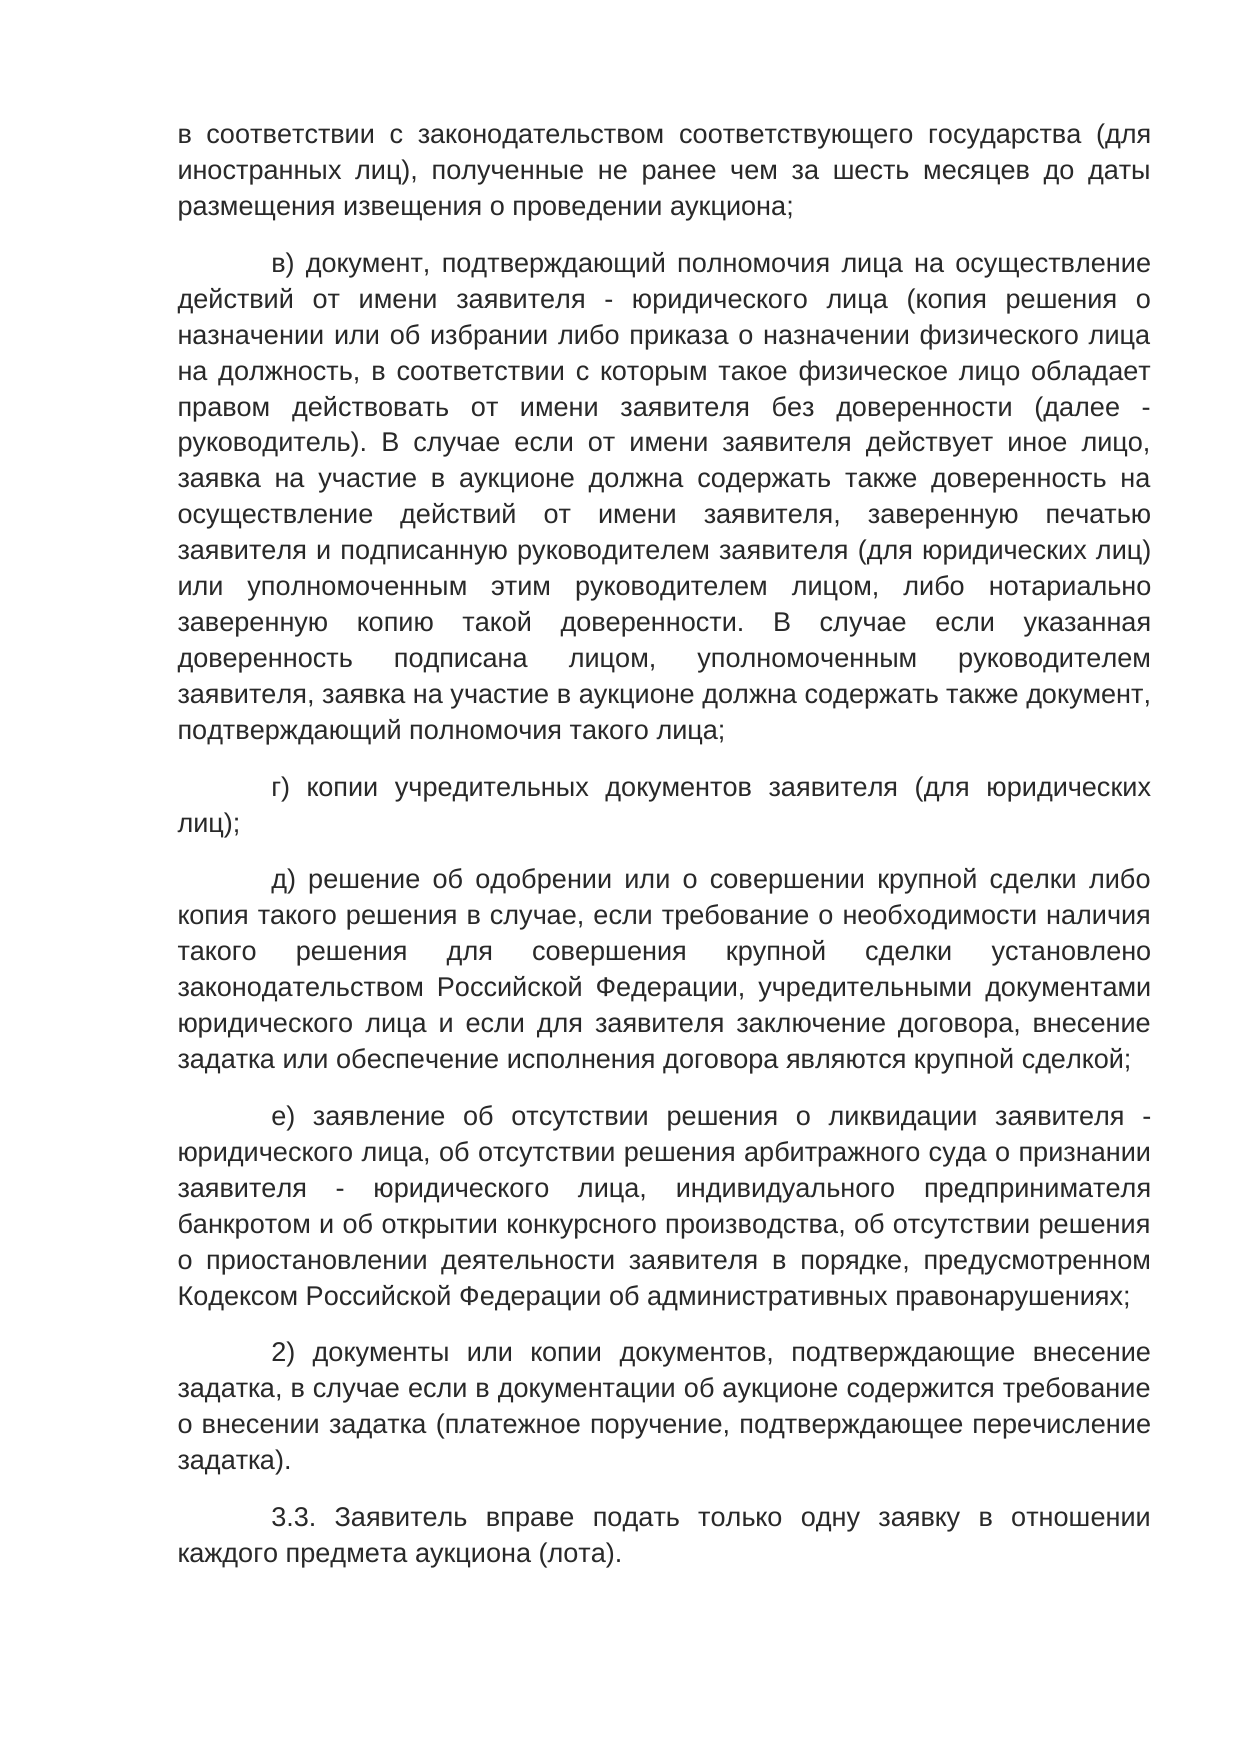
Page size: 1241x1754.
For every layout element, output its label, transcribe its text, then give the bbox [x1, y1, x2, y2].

text 3.3. Заявитель вправе подать только одну заявку в отношении каждого предмета аукциона (лота). [177, 1501, 1152, 1568]
text е) заявление об отсутствии решения о ликвидации заявителя - юридического лица, об отсутствии решения арбитражного суда о признании заявителя - юридического лица, индивидуального предпринимателя банкротом и об открытии конкурсного производства, об отсутствии решения о приостановлении деятельности заявителя в порядке, предусмотренном Кодексом Российской Федерации об административных правонарушениях; [177, 1100, 1152, 1311]
text 2) документы или копии документов, подтверждающие внесение задатка, в случае если в документации об аукционе содержится требование о внесении задатка (платежное поручение, подтверждающее перечисление задатка). [177, 1336, 1152, 1475]
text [177, 118, 1152, 221]
text д) решение об одобрении или о совершении крупной сделки либо копия такого решения в случае, если требование о необходимости наличия такого решения для совершения крупной сделки установлено законодательством Российской Федерации, учредительными документами юридического лица и если для заявителя заключение договора, внесение задатка или обеспечение исполнения договора являются крупной сделкой; [177, 863, 1152, 1074]
text г) копии учредительных документов заявителя (для юридических лиц); [177, 771, 1152, 838]
text в) документ, подтверждающий полномочия лица на осуществление действий от имени заявителя - юридического лица (копия решения о назначении или об избрании либо приказа о назначении физического лица на должность, в соответствии с которым такое физическое лицо обладает правом действовать от имени заявителя без доверенности (далее - руководитель). В случае если от имени заявителя действует иное лицо, заявка на участие в аукционе должна содержать также доверенность на осуществление действий от имени заявителя, заверенную печатью заявителя и подписанную руководителем заявителя (для юридических лиц) или уполномоченным этим руководителем лицом, либо нотариально заверенную копию такой доверенности. В случае если указанная доверенность подписана лицом, уполномоченным руководителем заявителя, заявка на участие в аукционе должна содержать также документ, подтверждающий полномочия такого лица; [177, 247, 1152, 745]
